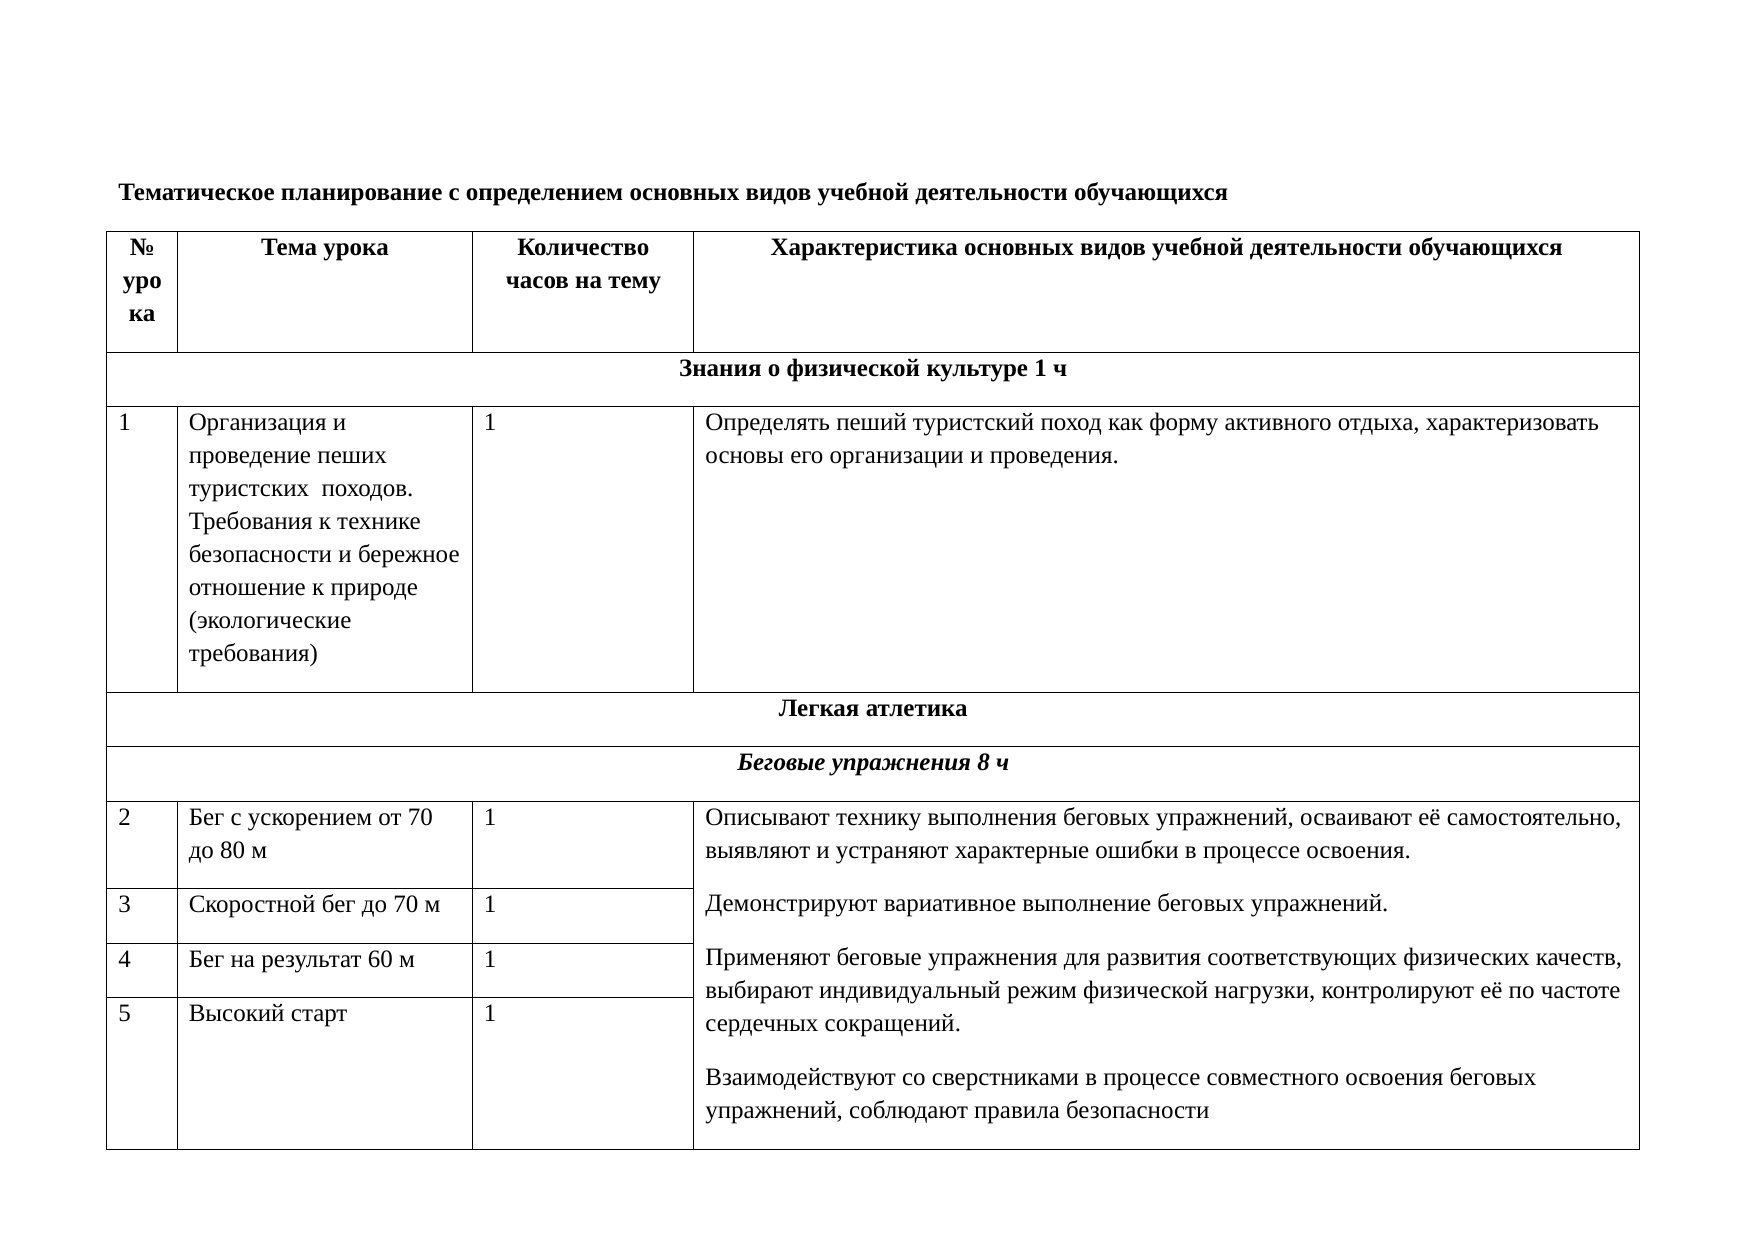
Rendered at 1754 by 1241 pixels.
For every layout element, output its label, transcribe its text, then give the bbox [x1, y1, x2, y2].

table_cell Скоростной бег до 70 м [178, 889, 472, 943]
table_cell 3 [107, 889, 177, 943]
table_cell Высокий старт [178, 998, 472, 1149]
table_cell Бег на результат 60 м [178, 944, 472, 997]
table_cell 2 [107, 802, 177, 888]
text Тематическое планирование с определением основных видов учебной деятельности обучающихся [118, 177, 1636, 206]
table_cell Бег с ускорением от 70 до 80 м [178, 802, 472, 888]
table_cell Легкая атлетика [107, 693, 1639, 746]
table_cell 1 [473, 889, 693, 943]
table_cell 1 [473, 802, 693, 888]
table_cell Организация и проведение пеших туристских походов. Требования к технике безопасности и бережное отношение к природе (экологические требования) [178, 407, 472, 692]
table_header Характеристика основных видов учебной деятельности обучающихся [694, 232, 1639, 352]
table_cell 5 [107, 998, 177, 1149]
table_cell Определять пеший туристский поход как форму активного отдыха, характеризовать основы его организации и проведения. [694, 407, 1639, 692]
table_header Тема урока [178, 232, 472, 352]
table_cell 1 [473, 998, 693, 1149]
table_cell 1 [473, 944, 693, 997]
table_cell 1 [107, 407, 177, 692]
table_cell Беговые упражнения 8 ч [107, 747, 1639, 801]
table_cell 4 [107, 944, 177, 997]
table_header № урока [107, 232, 177, 352]
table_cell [694, 802, 1639, 1149]
table_header Количество часов на тему [473, 232, 693, 352]
table_cell 1 [473, 407, 693, 692]
table_cell Знания о физической культуре 1 ч [107, 353, 1639, 406]
